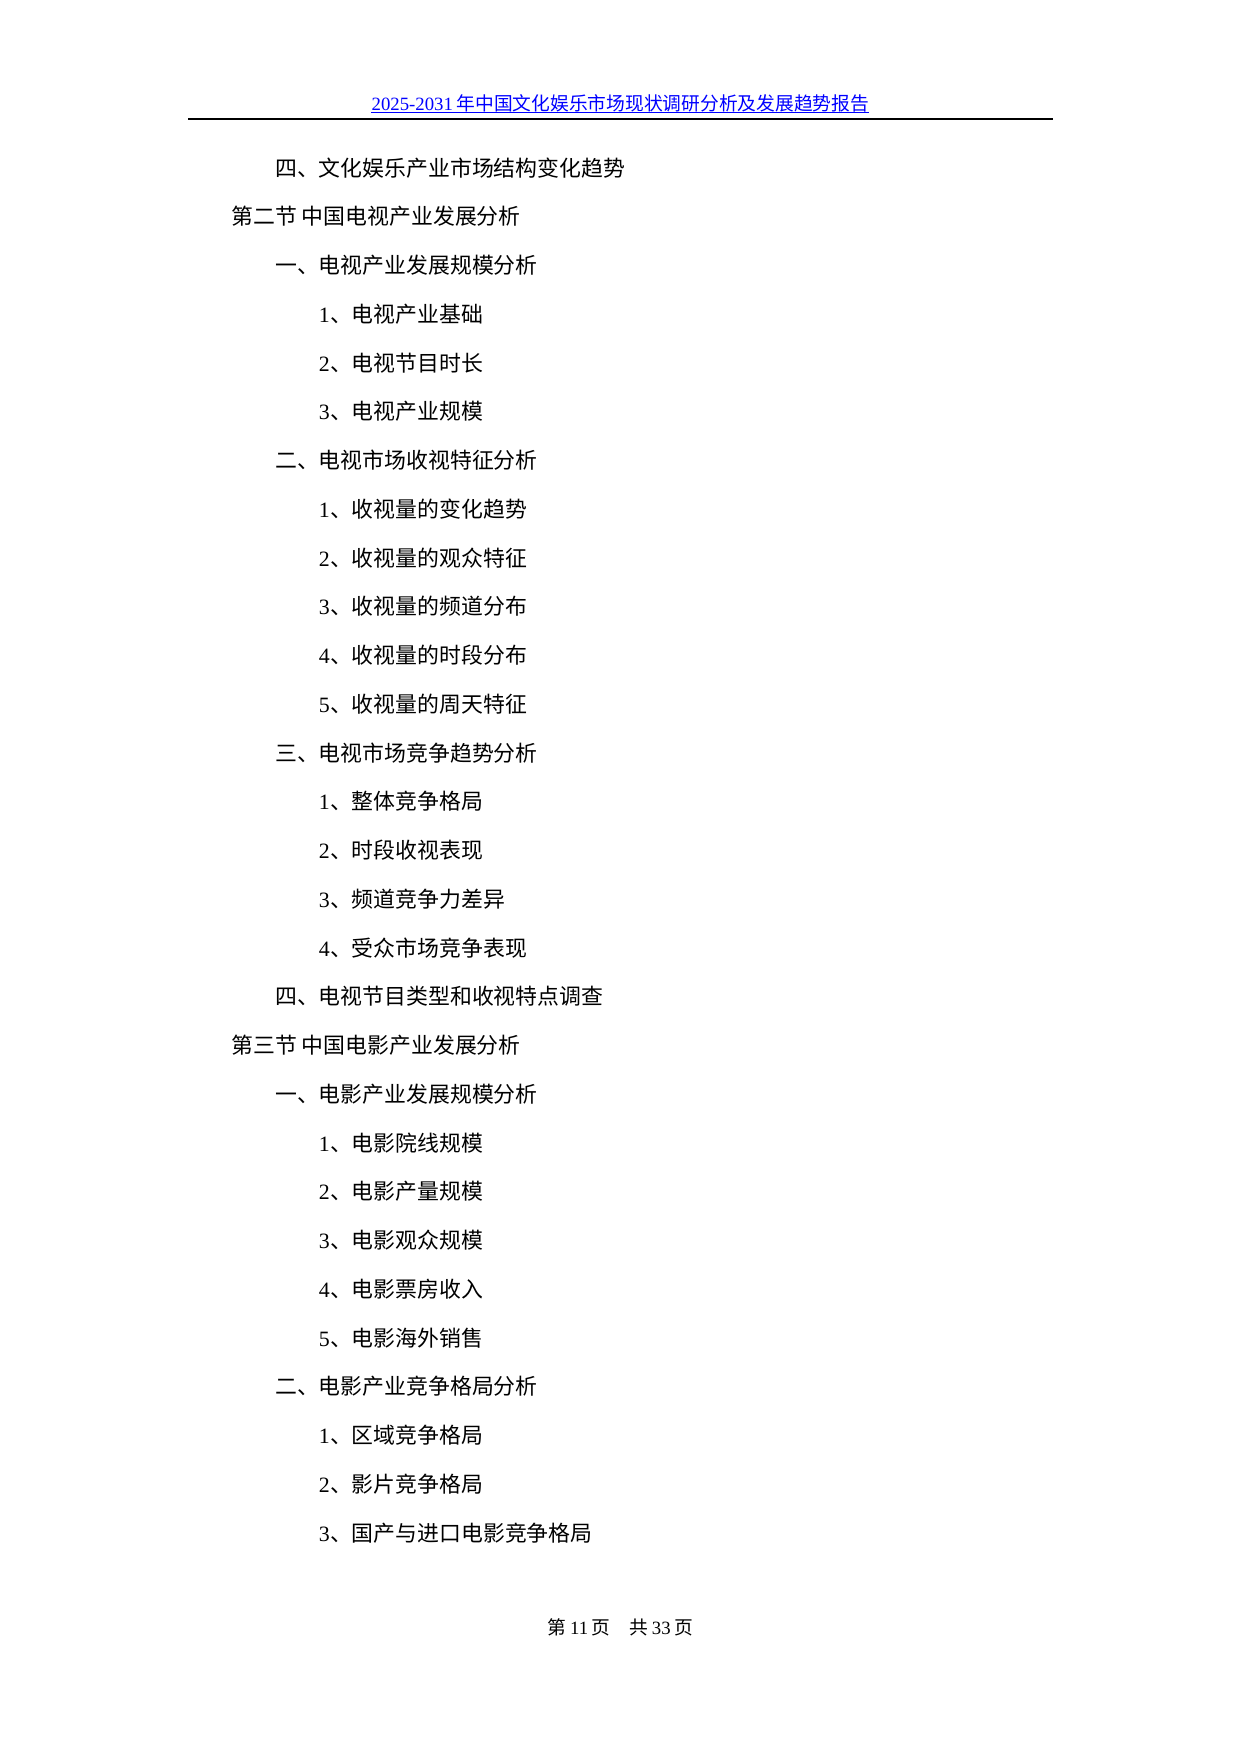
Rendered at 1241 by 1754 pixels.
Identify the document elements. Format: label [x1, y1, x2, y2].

text [187, 150, 1053, 1548]
